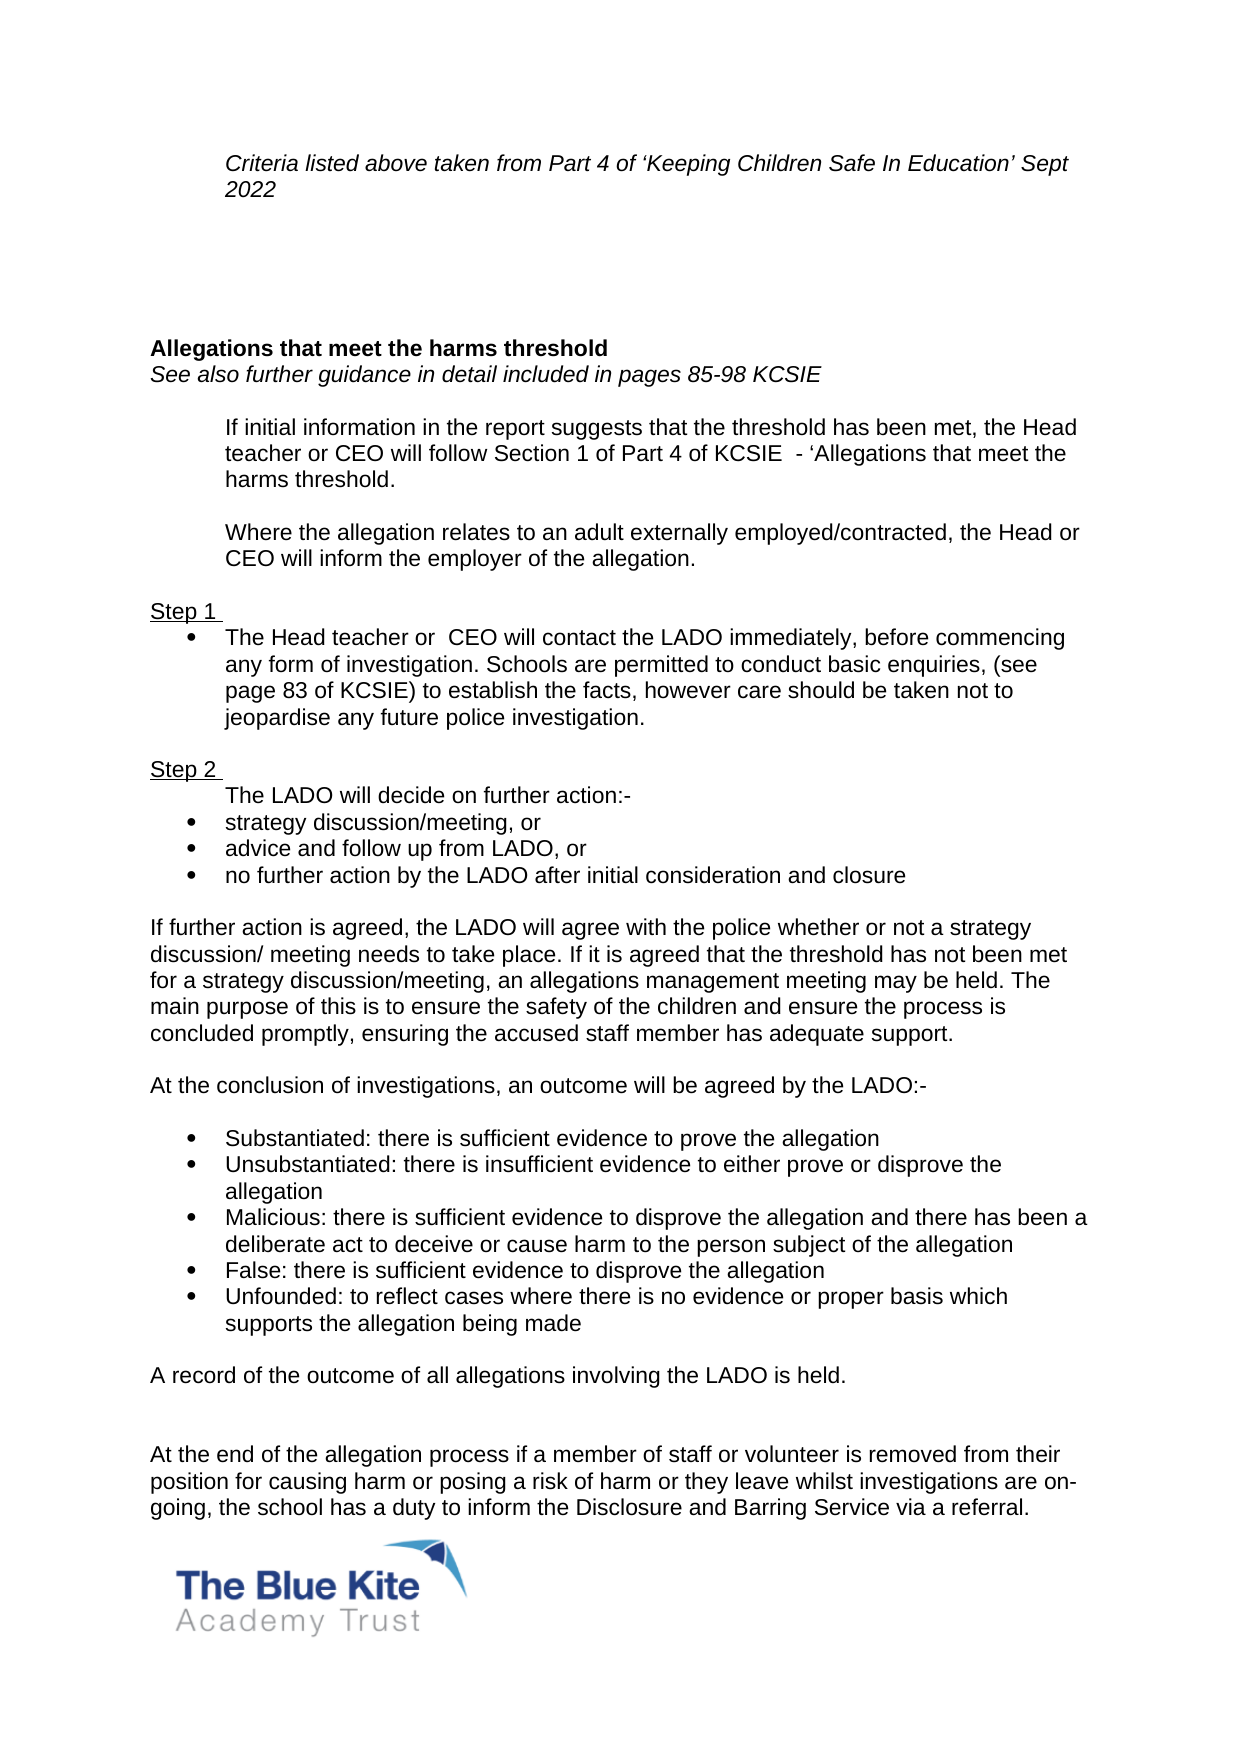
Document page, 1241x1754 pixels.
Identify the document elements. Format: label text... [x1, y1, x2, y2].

text See also further guidance in detail included in pages 85-98 KCSIE [150, 361, 1090, 387]
list Unfounded: to reflect cases where there is no evidence or proper basis which supports the allegation being made [187, 1283, 1090, 1336]
text Allegations that meet the harms threshold [150, 334, 1090, 361]
text A record of the outcome of all allegations involving the LADO is held. [150, 1362, 1090, 1389]
list no further action by the LADO after initial consideration and closure [187, 862, 1090, 888]
list strategy discussion/meeting, or [187, 809, 1090, 835]
list Substantiated: there is sufficient evidence to prove the allegation [187, 1125, 1090, 1151]
text If further action is agreed, the LADO will agree with the police whether or not a strategy discussion/ meeting needs to take place. If it is agreed that the threshold has not been met for a strategy discussion/meeting, an allegations management meeting may be held. The main purpose of this is to ensure the safety of the children and ensure the process is concluded promptly, ensuring the accused staff member has adequate support. [150, 914, 1090, 1046]
text Criteria listed above taken from Part 4 of ‘Keeping Children Safe In Education’ Sept 2022 [225, 150, 1090, 203]
text Step 1 [150, 598, 1090, 624]
list Unsubstantiated: there is insufficient evidence to either prove or disprove the allegation [187, 1151, 1090, 1204]
text At the conclusion of investigations, an outcome will be agreed by the LADO:- [150, 1072, 1090, 1099]
text Step 2 [150, 756, 1090, 782]
text If initial information in the report suggests that the threshold has been met, the Head teacher or CEO will follow Section 1 of Part 4 of KCSIE - ‘Allegations that meet the harms threshold. [225, 413, 1090, 493]
text The LADO will decide on further action:- [225, 782, 1090, 809]
text At the end of the allegation process if a member of staff or volunteer is removed from their position for causing harm or posing a risk of harm or they leave whilst investigations are on-going, the school has a duty to inform the Disclosure and Barring Service via a referral. [150, 1441, 1090, 1520]
text Where the allegation relates to an adult externally employed/contracted, the Head or CEO will inform the employer of the allegation. [225, 519, 1090, 572]
list False: there is sufficient evidence to disprove the allegation [187, 1257, 1090, 1283]
list advice and follow up from LADO, or [187, 835, 1090, 862]
list The Head teacher or CEO will contact the LADO immediately, before commencing any form of investigation. Schools are permitted to conduct basic enquiries, (see page 83 of KCSIE) to establish the facts, however care should be taken not to jeopardise any future police investigation. [187, 624, 1090, 730]
list Malicious: there is sufficient evidence to disprove the allegation and there has been a deliberate act to deceive or cause harm to the person subject of the allegation [187, 1204, 1090, 1257]
